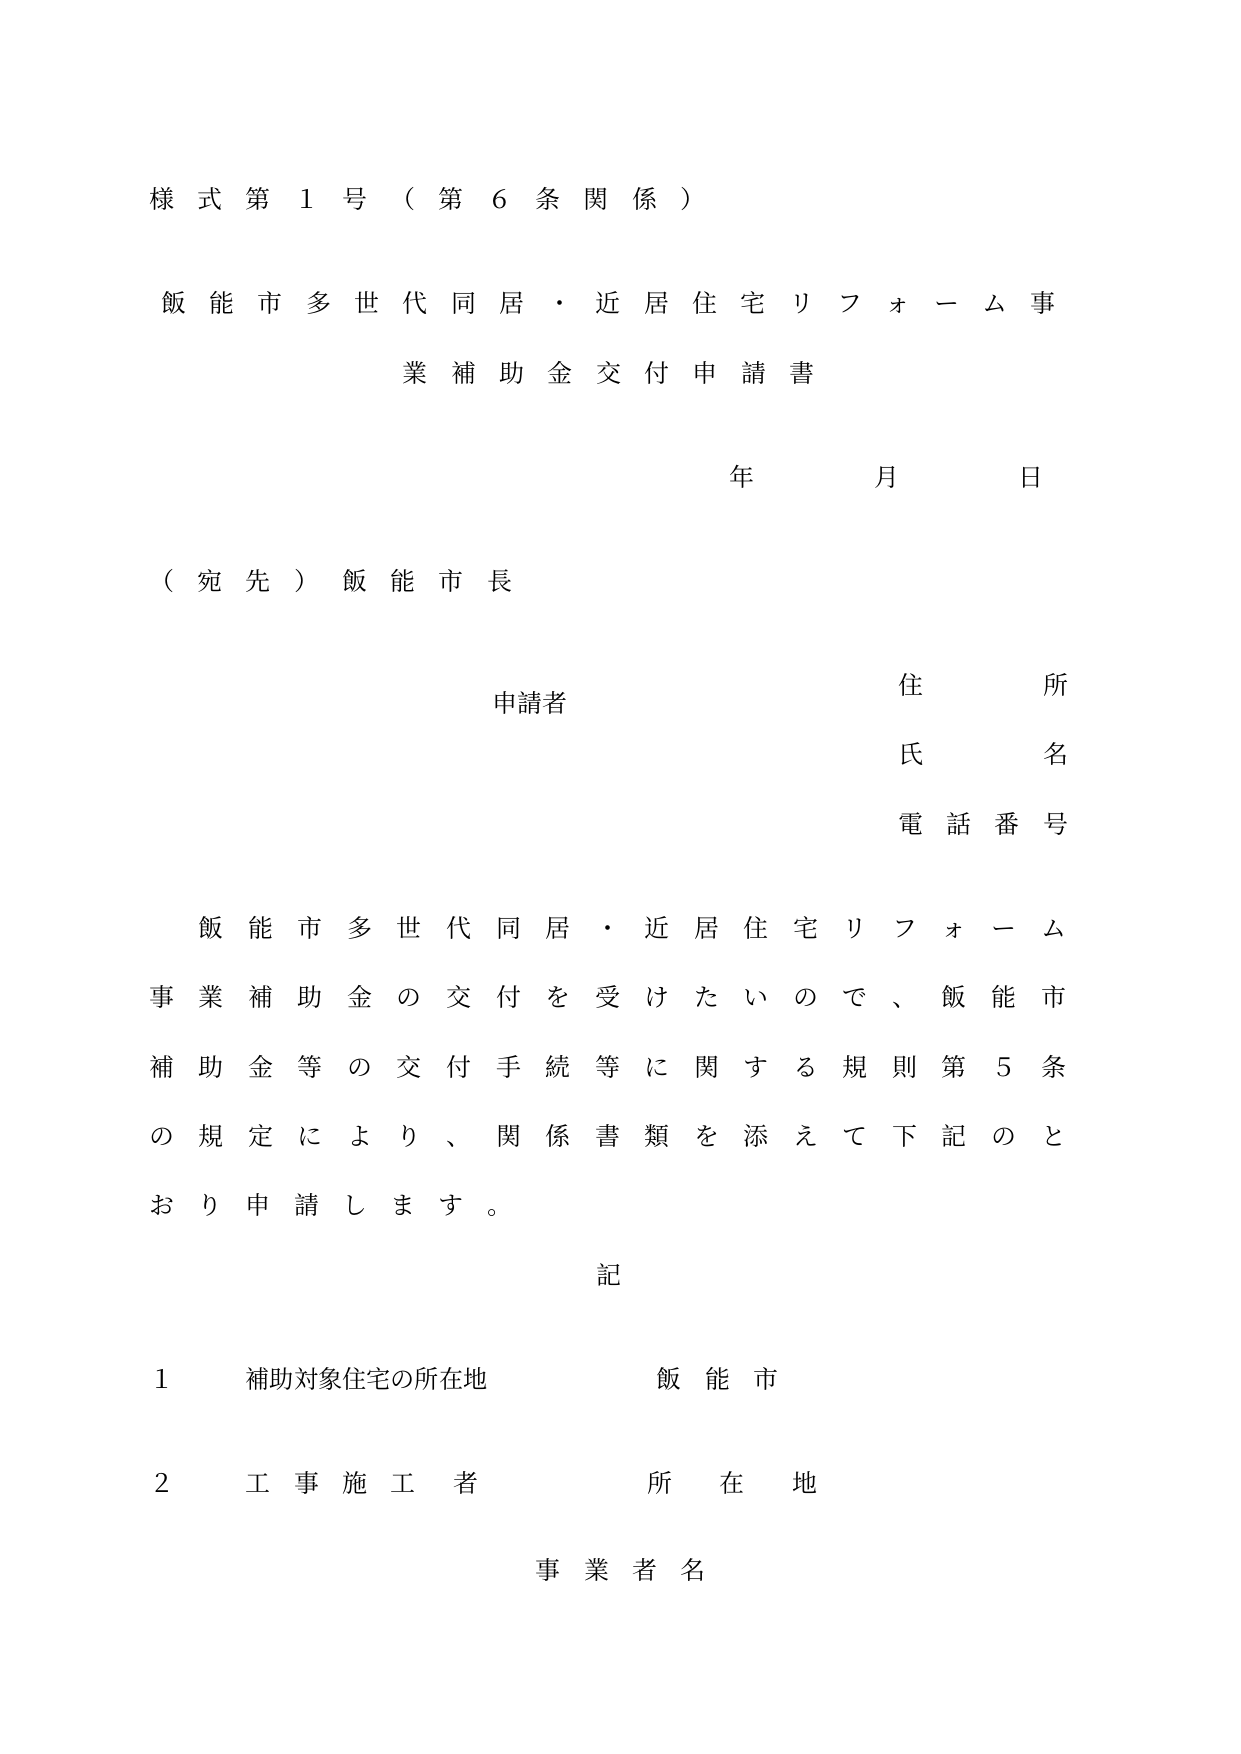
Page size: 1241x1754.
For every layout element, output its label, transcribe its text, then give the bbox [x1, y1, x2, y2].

text 事業者名 [149, 1534, 1091, 1603]
text 飯能市多世代同居・近居住宅リフォーム事業補助金の交付を受けたいので、飯能市補助金等の交付手続等に関する規則第５条の規定により、関係書類を添えて下記のとおり申請します。 [149, 892, 1091, 1239]
text 年 月 日 [149, 441, 1067, 510]
text 電話番号 [149, 788, 1091, 857]
text 住 所 [149, 649, 1091, 718]
text ２ 工事施工者 所 在 地 [149, 1447, 1091, 1516]
subtitle 記 [149, 1239, 1091, 1308]
text （宛先）飯能市長 [149, 545, 1091, 614]
text １ 補助対象住宅の所在地 飯能市 [149, 1343, 1091, 1412]
text 飯能市多世代同居・近居住宅リフォーム事業補助金交付申請書 [149, 267, 1091, 406]
text 氏 名 [149, 718, 1091, 788]
text 様式第１号（第６条関係） [149, 163, 1091, 233]
